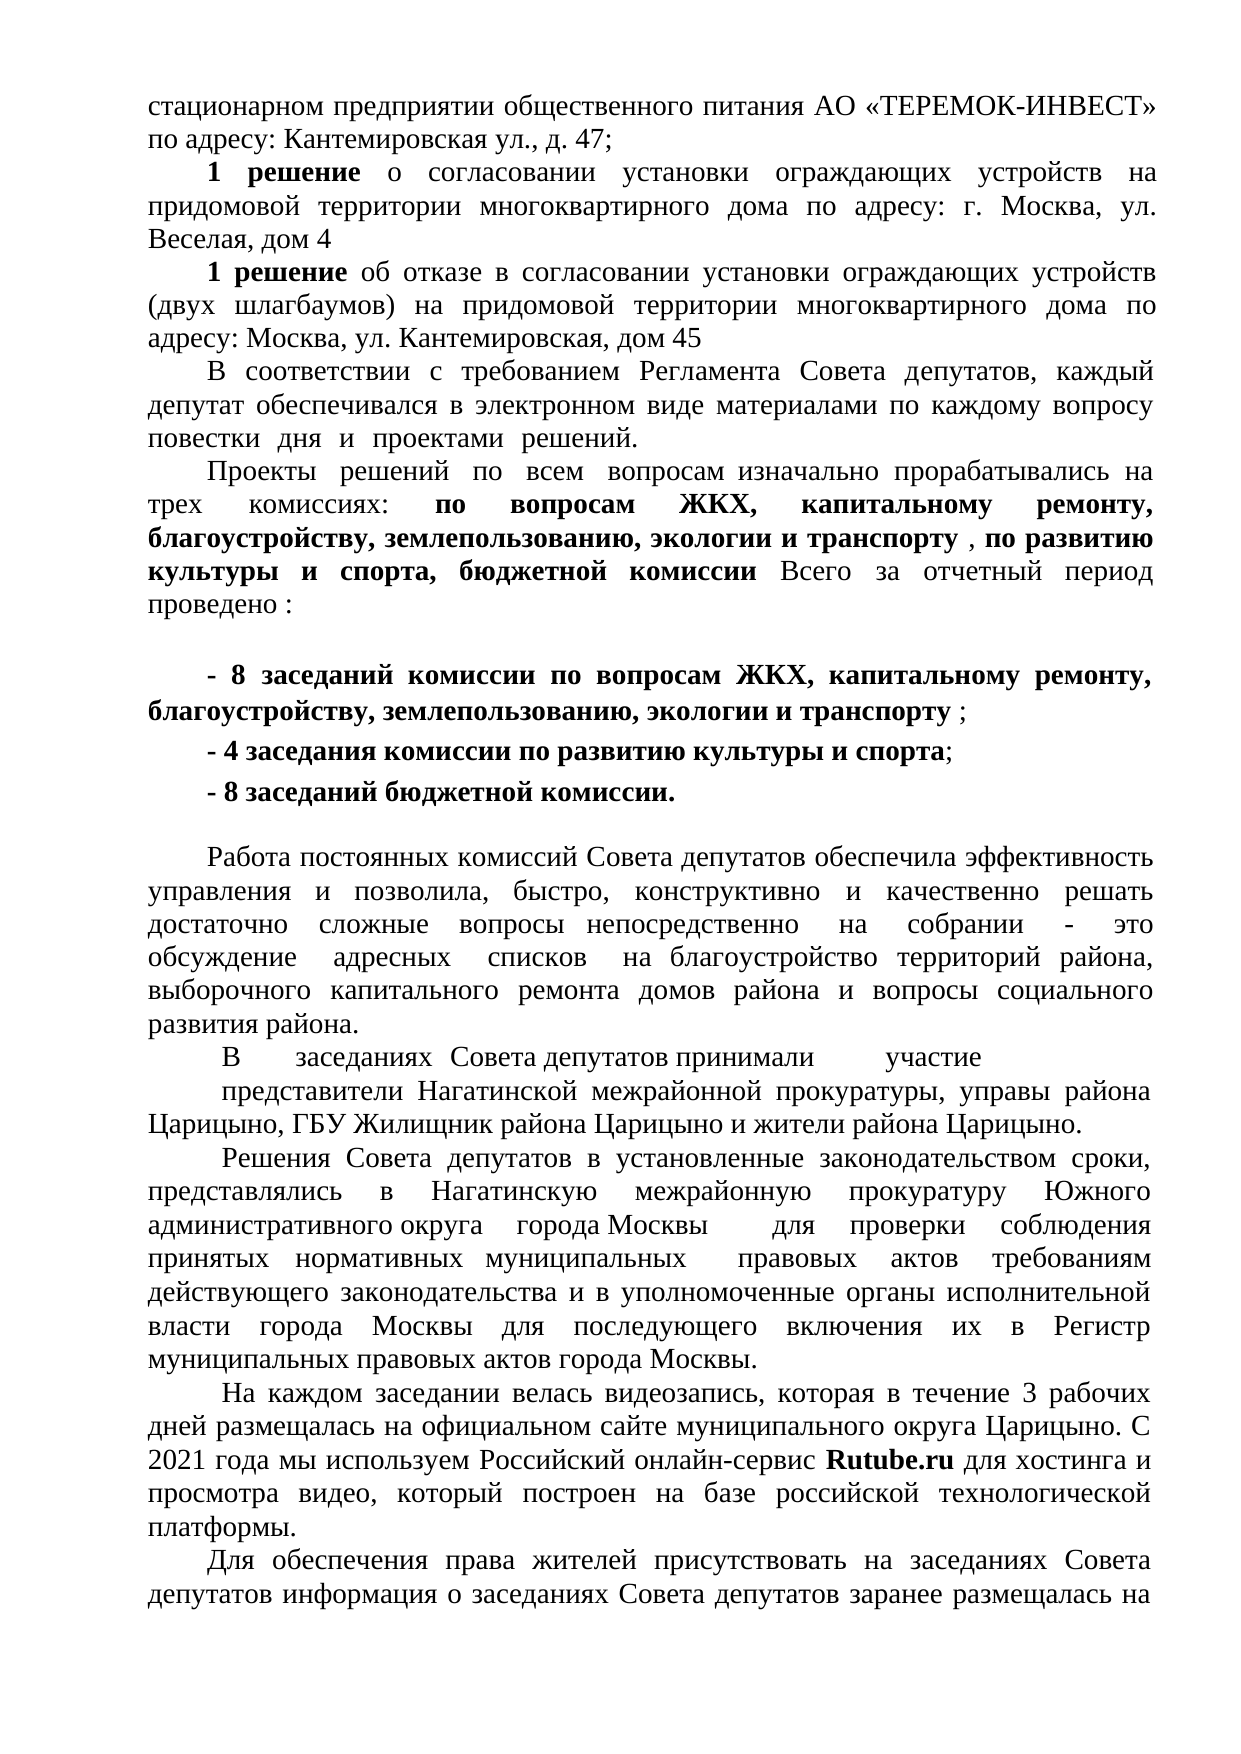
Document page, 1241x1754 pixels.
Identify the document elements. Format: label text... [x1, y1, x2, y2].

text В соответствии с требованием Регламента Совета депутатов, каждый депутат обеспечивался в электронном виде материалами по каждому вопросу повестки дня и проектами решений. [148, 354, 1153, 454]
text В заседаниях Совета депутатов принимали участие представители Нагатинской межрайонной прокуратуры, управы района Царицыно, ГБУ Жилищник района Царицыно и жители района Царицыно. [148, 1039, 1152, 1140]
subtitle - 4 заседания комиссии по развитию культуры и спорта; [148, 733, 1152, 767]
subtitle - 8 заседаний комиссии по вопросам ЖКХ, капитальному ремонту, благоустройству, землепользованию, экологии и транспорту ; [148, 657, 1152, 727]
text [148, 1542, 1152, 1609]
text Работа постоянных комиссий Совета депутатов обеспечила эффективность управления и позволила, быстро, конструктивно и качественно решать достаточно сложные вопросы непосредственно на собрании - это обсуждение адресных списков на благоустройство территорий района, выборочного капитального ремонта домов района и вопросы социального развития района. [148, 840, 1153, 1039]
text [148, 89, 1157, 155]
text Проекты решений по всем вопросам изначально прорабатывались на трех комиссиях: по вопросам ЖКХ, капитальному ремонту, благоустройству, землепользованию, экологии и транспорту , по развитию культуры и спорта, бюджетной комиссии Всего за отчетный период проведено : [148, 454, 1153, 620]
text Решения Совета депутатов в установленные законодательством сроки, представлялись в Нагатинскую межрайонную прокуратуру Южного административного округа города Москвы для проверки соблюдения принятых нормативных муниципальных правовых актов требованиям действующего законодательства и в уполномоченные органы исполнительной власти города Москвы для последующего включения их в Регистр муниципальных правовых актов города Москвы. [148, 1140, 1152, 1375]
subtitle - 8 заседаний бюджетной комиссии. [148, 774, 1152, 807]
text 1 решение о согласовании установки ограждающих устройств на придомовой территории многоквартирного дома по адресу: г. Москва, ул. Веселая, дом 4 [148, 155, 1157, 254]
text На каждом заседании велась видеозапись, которая в течение 3 рабочих дней размещалась на официальном сайте муниципального округа Царицыно. С 2021 года мы используем Российский онлайн-сервис Rutube.ru для хостинга и просмотра видео, который построен на базе российской технологической платформы. [148, 1375, 1152, 1542]
text 1 решение об отказе в согласовании установки ограждающих устройств (двух шлагбаумов) на придомовой территории многоквартирного дома по адресу: Москва, ул. Кантемировская, дом 45 [148, 254, 1157, 354]
